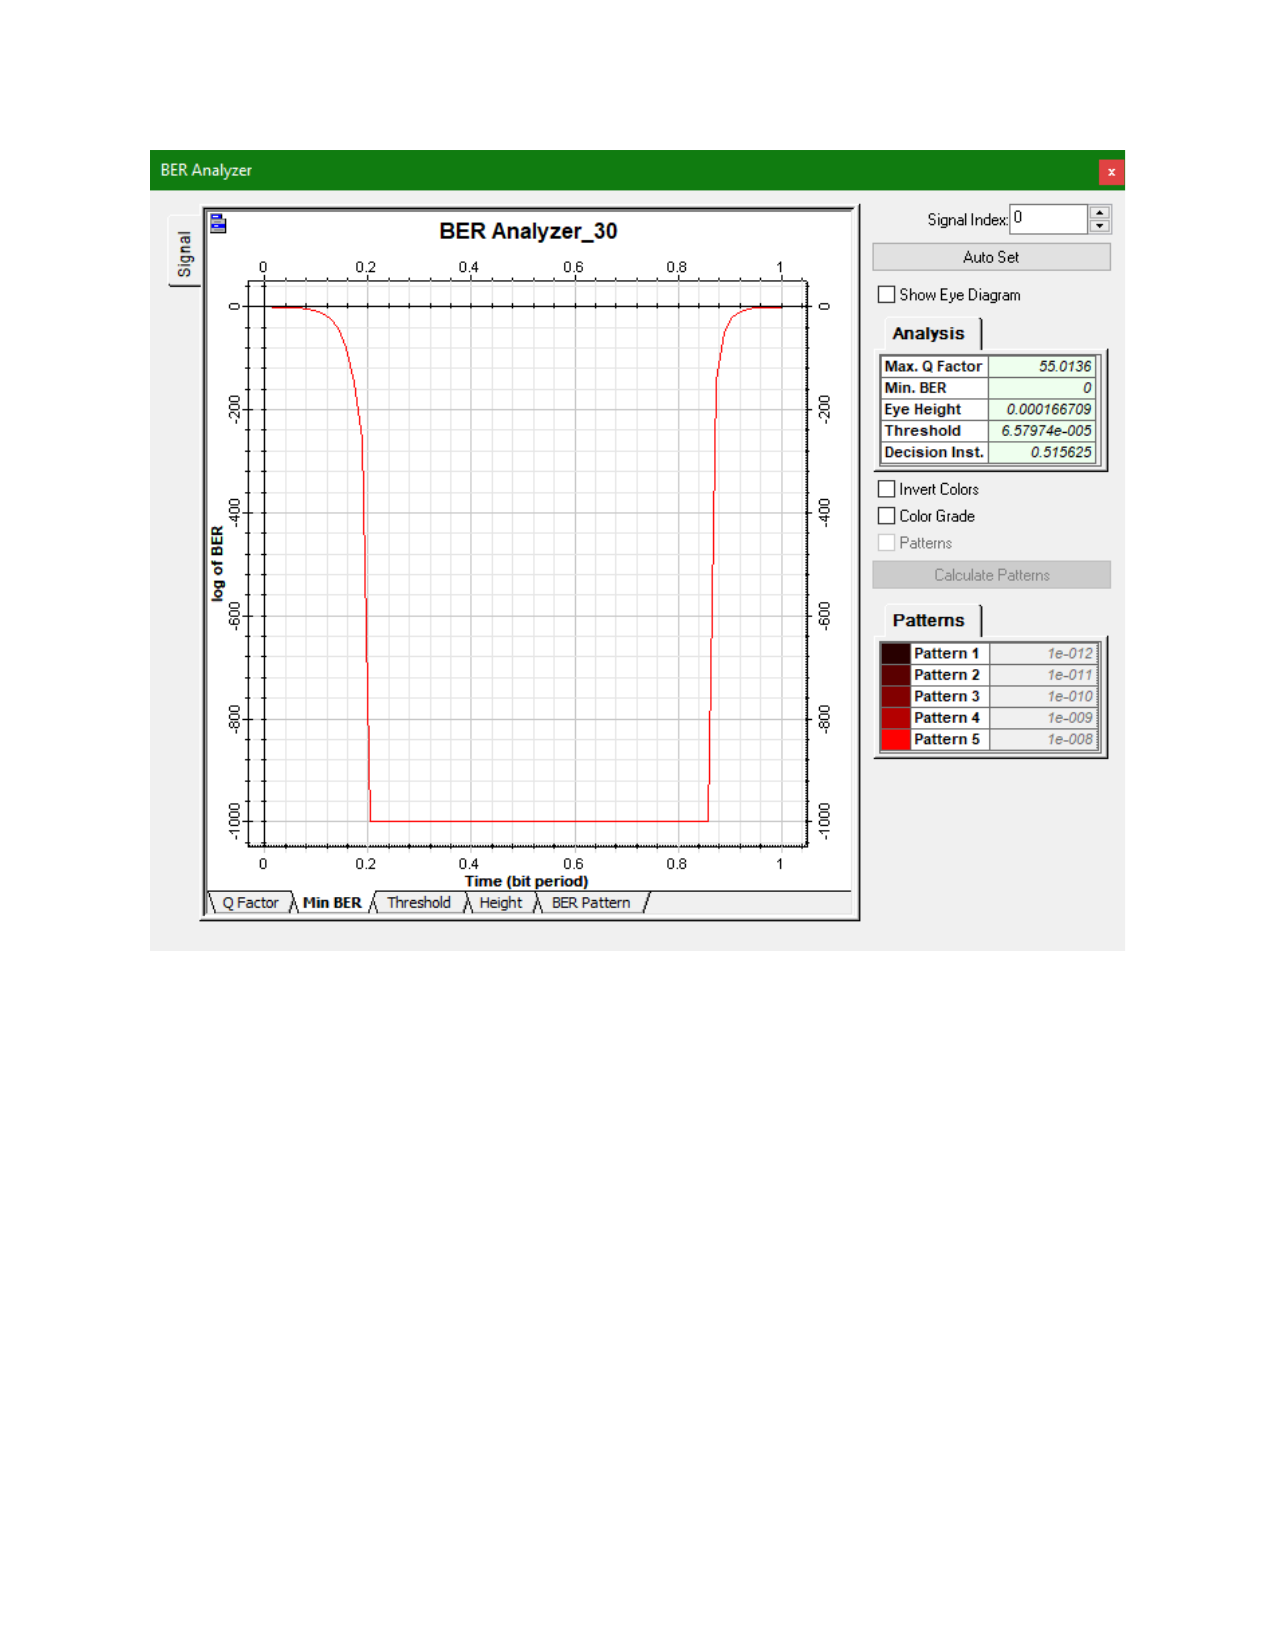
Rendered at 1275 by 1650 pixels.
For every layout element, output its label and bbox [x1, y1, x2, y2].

picture [150, 150, 1125, 951]
